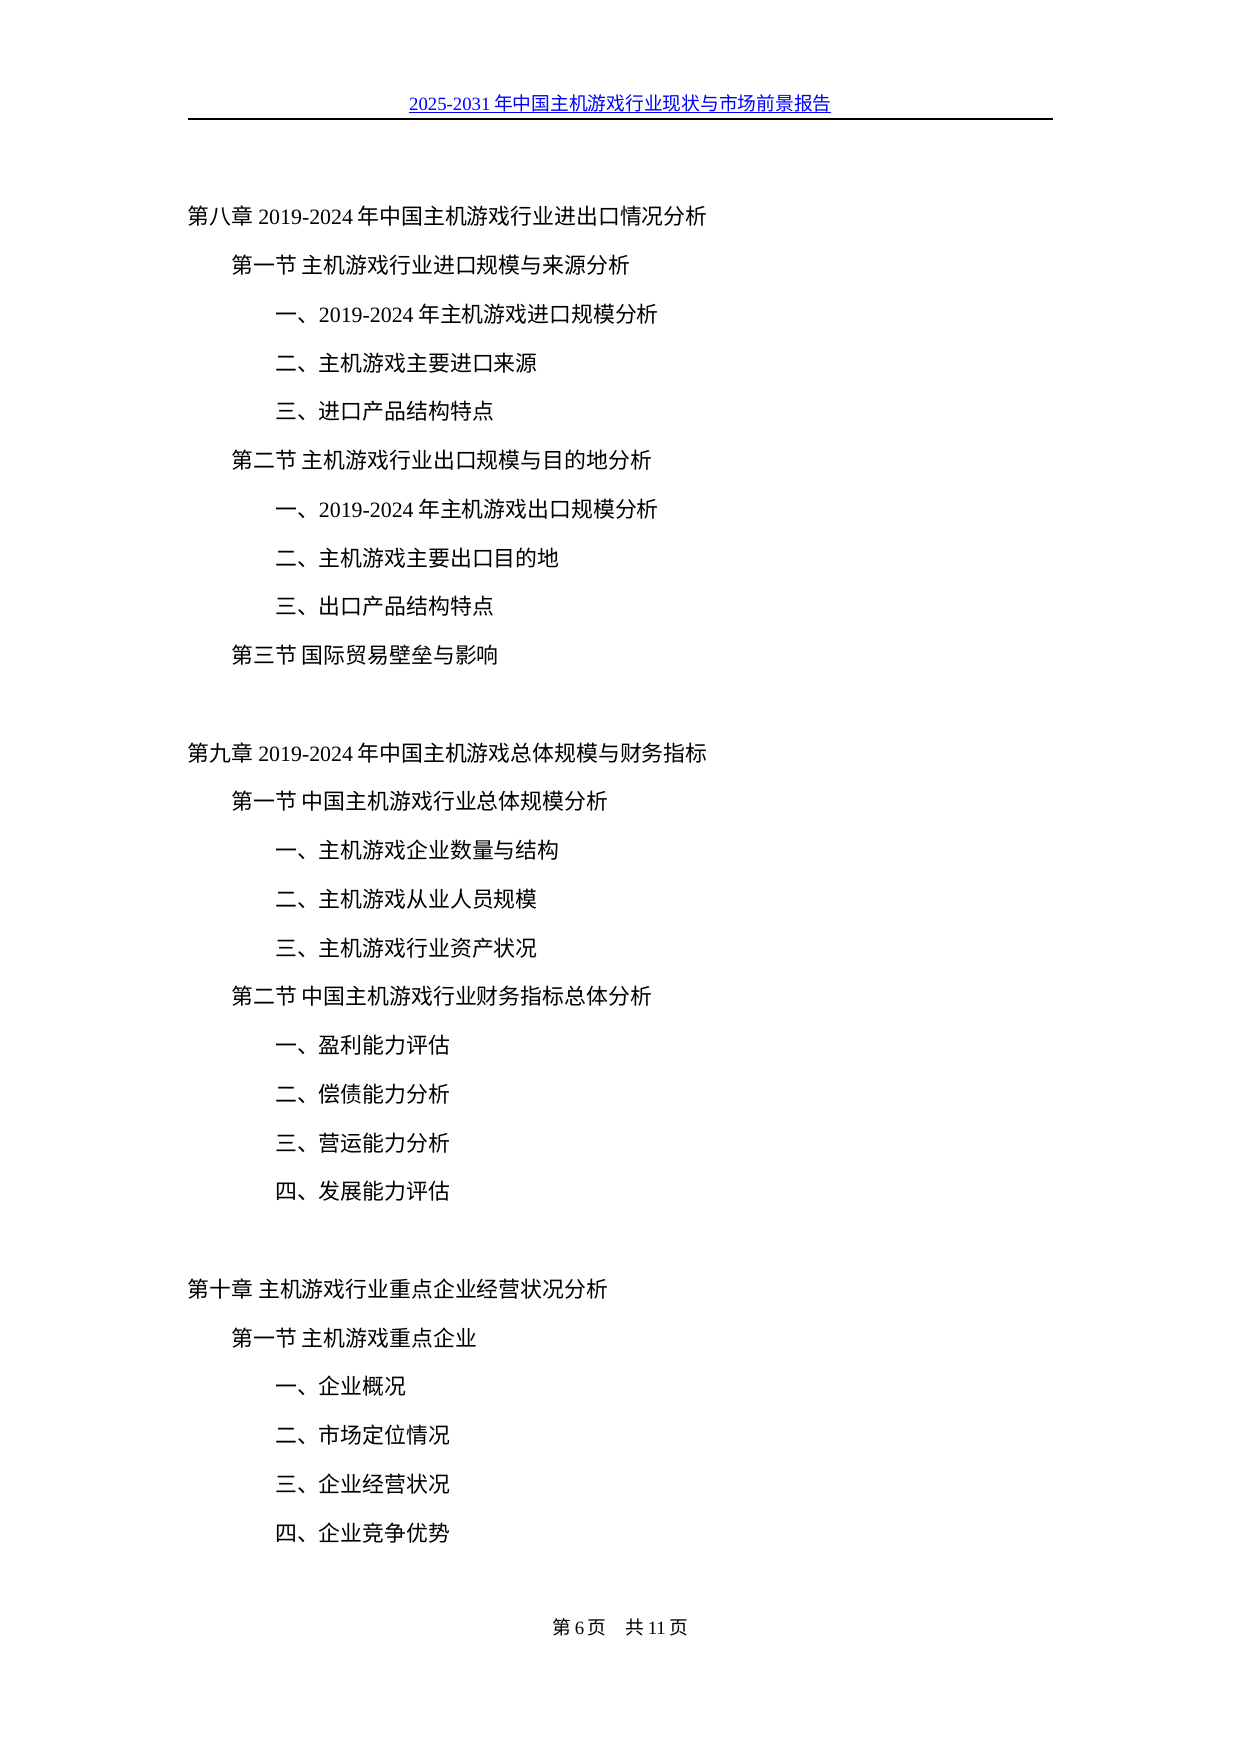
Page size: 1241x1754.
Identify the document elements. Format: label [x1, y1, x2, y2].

text [187, 150, 1053, 1548]
